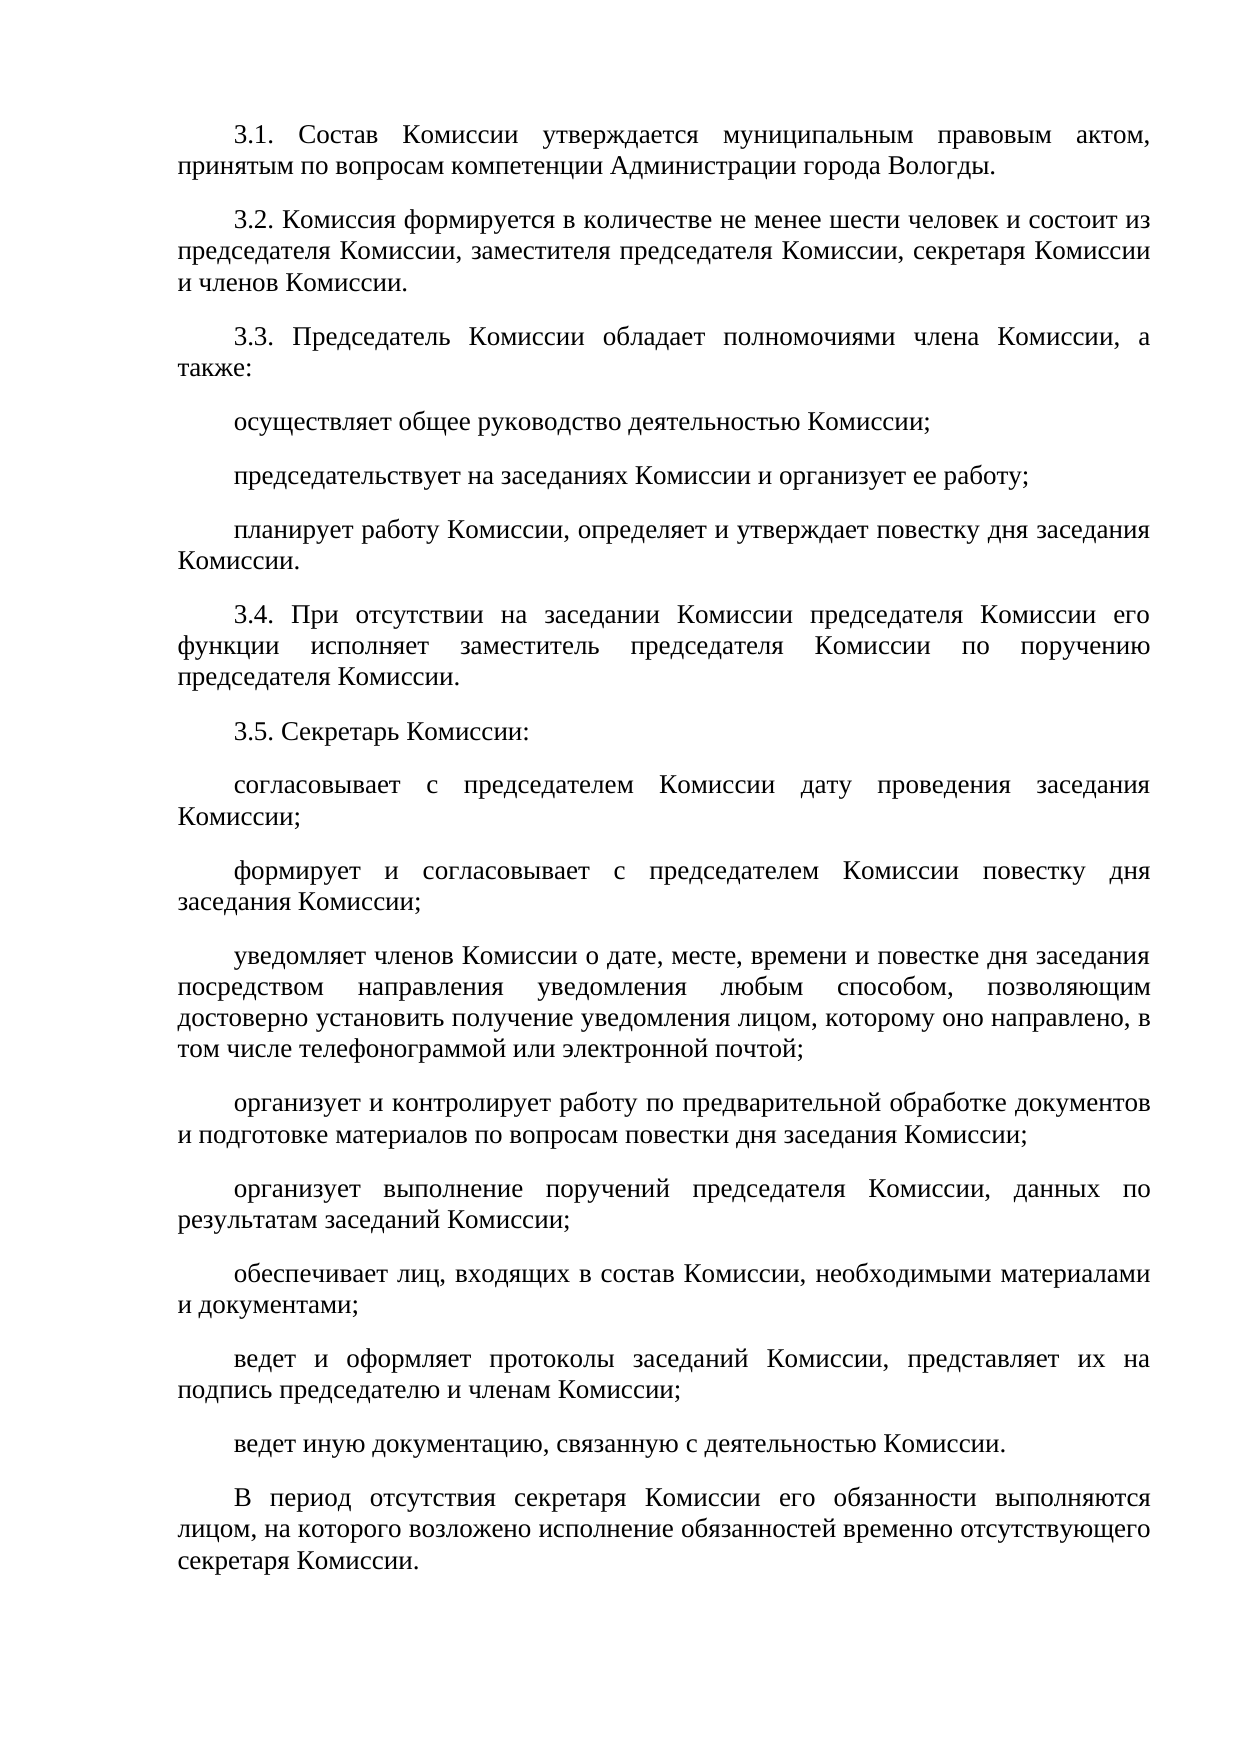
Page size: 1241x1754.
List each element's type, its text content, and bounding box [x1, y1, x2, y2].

text уведомляет членов Комиссии о дате, месте, времени и повестке дня заседания посредством направления уведомления любым способом, позволяющим достоверно установить получение уведомления лицом, которому оно направлено, в том числе телефонограммой или электронной почтой; [177, 939, 1152, 1064]
text 3.5. Секретарь Комиссии: [177, 714, 1152, 746]
text осуществляет общее руководство деятельностью Комиссии; [177, 405, 1152, 436]
text планирует работу Комиссии, определяет и утверждает повестку дня заседания Комиссии. [177, 513, 1152, 575]
text 3.4. При отсутствии на заседании Комиссии председателя Комиссии его функции исполняет заместитель председателя Комиссии по поручению председателя Комиссии. [177, 598, 1152, 692]
text обеспечивает лиц, входящих в состав Комиссии, необходимыми материалами и документами; [177, 1257, 1152, 1319]
text ведет иную документацию, связанную с деятельностью Комиссии. [177, 1427, 1152, 1458]
text формирует и согласовывает с председателем Комиссии повестку дня заседания Комиссии; [177, 854, 1152, 916]
text ведет и оформляет протоколы заседаний Комиссии, представляет их на подпись председателю и членам Комиссии; [177, 1342, 1152, 1404]
text организует и контролирует работу по предварительной обработке документов и подготовке материалов по вопросам повестки дня заседания Комиссии; [177, 1087, 1152, 1149]
text В период отсутствия секретаря Комиссии его обязанности выполняются лицом, на которого возложено исполнение обязанностей временно отсутствующего секретаря Комиссии. [177, 1481, 1152, 1575]
text 3.3. Председатель Комиссии обладает полномочиями члена Комиссии, а также: [177, 320, 1152, 382]
text организует выполнение поручений председателя Комиссии, данных по результатам заседаний Комиссии; [177, 1172, 1152, 1234]
text согласовывает с председателем Комиссии дату проведения заседания Комиссии; [177, 769, 1152, 831]
text 3.2. Комиссия формируется в количестве не менее шести человек и состоит из председателя Комиссии, заместителя председателя Комиссии, секретаря Комиссии и членов Комиссии. [177, 203, 1152, 297]
text 3.1. Состав Комиссии утверждается муниципальным правовым актом, принятым по вопросам компетенции Администрации города Вологды. [177, 118, 1152, 180]
text председательствует на заседаниях Комиссии и организует ее работу; [177, 459, 1152, 490]
